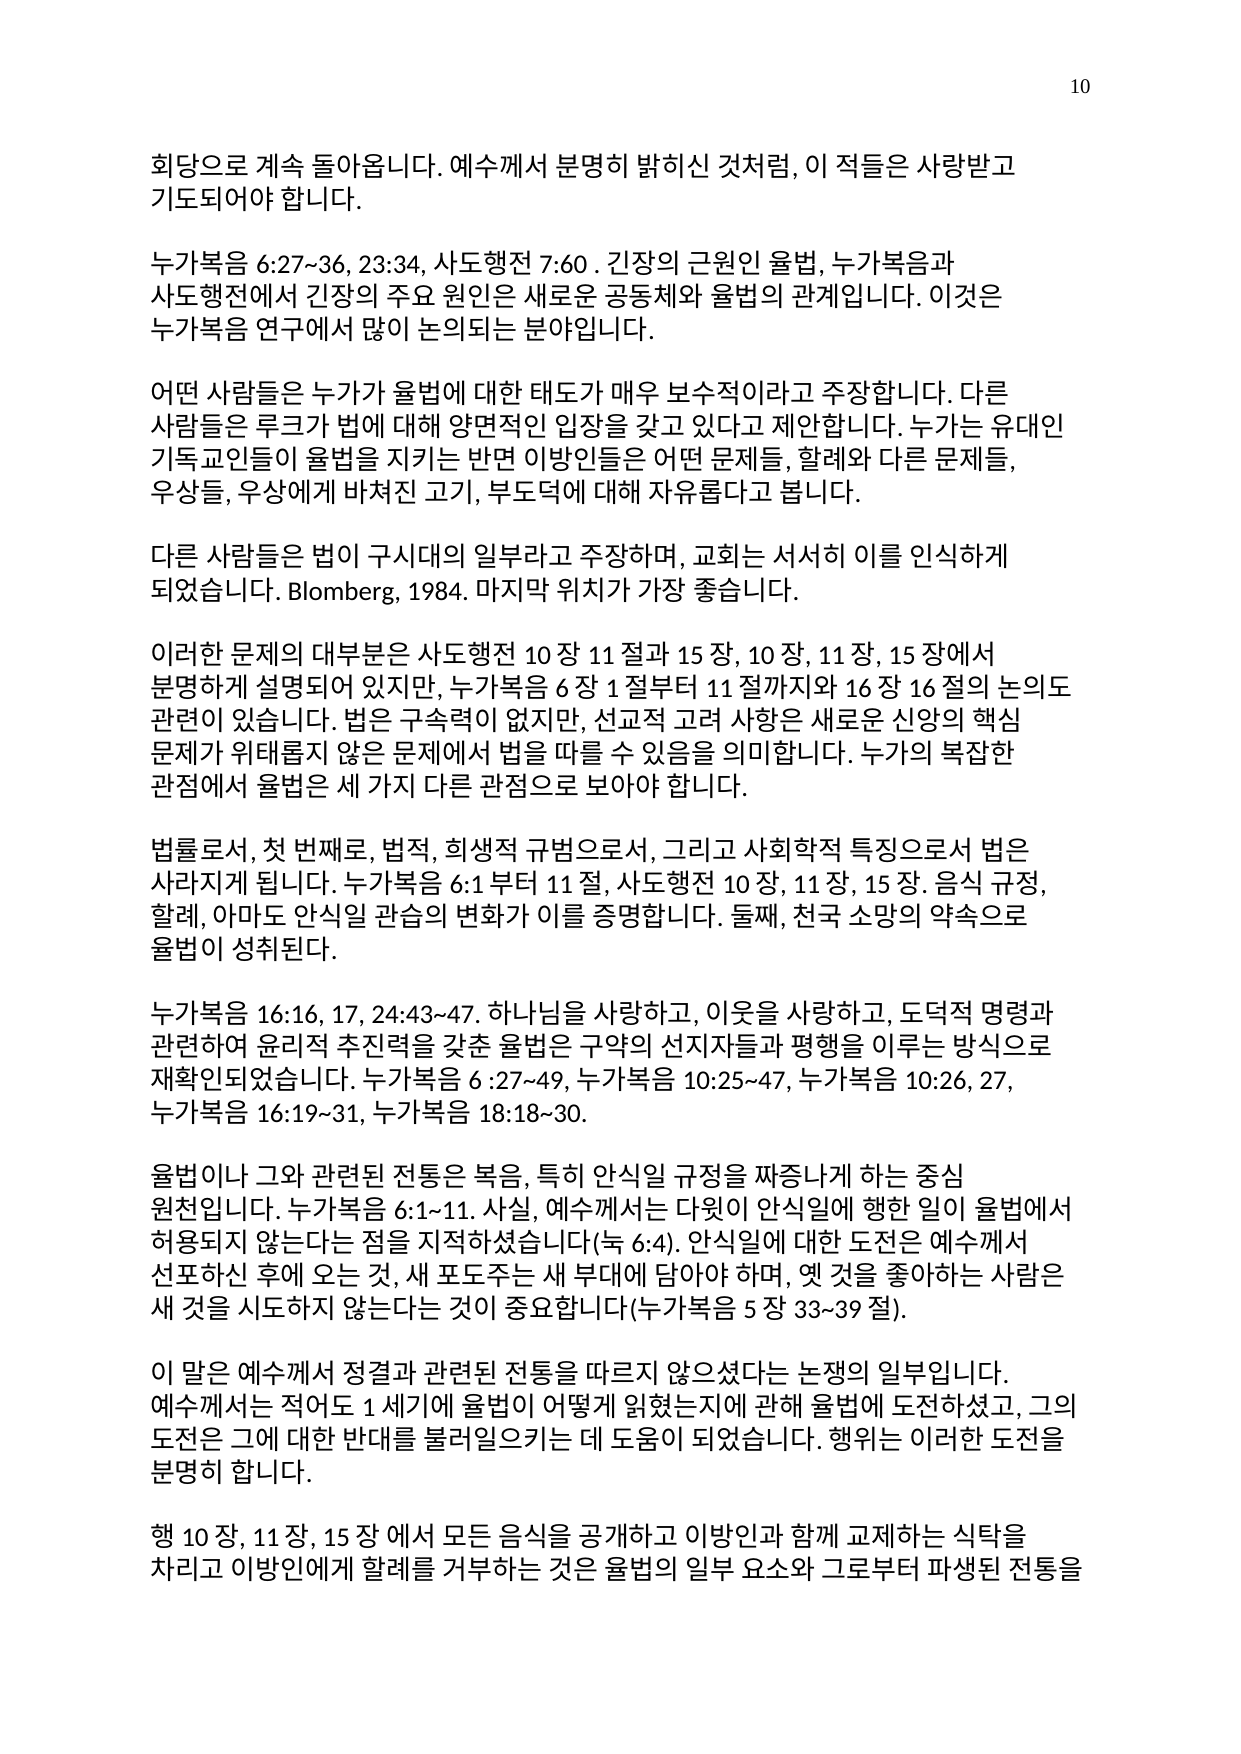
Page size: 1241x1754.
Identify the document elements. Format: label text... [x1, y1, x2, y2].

text 이러한 문제의 대부분은 사도행전 10장 11절과 15장, 10장, 11장, 15장에서 분명하게 설명되어 있지만, 누가복음 6장 1절부터 11절까지와 16장 16절의 논의도 관련이 있습니다. 법은 구속력이 없지만, 선교적 고려 사항은 새로운 신앙의 핵심 문제가 위태롭지 않은 문제에서 법을 따를 수 있음을 의미합니다. 누가의 복잡한 관점에서 율법은 세 가지 다른 관점으로 보아야 합니다. [150, 638, 1090, 803]
text 어떤 사람들은 누가가 율법에 대한 태도가 매우 보수적이라고 주장합니다. 다른 사람들은 루크가 법에 대해 양면적인 입장을 갖고 있다고 제안합니다. 누가는 유대인 기독교인들이 율법을 지키는 반면 이방인들은 어떤 문제들, 할례와 다른 문제들, 우상들, 우상에게 바쳐진 고기, 부도덕에 대해 자유롭다고 봅니다. [150, 377, 1090, 509]
text 누가복음 16:16, 17, 24:43~47. 하나님을 사랑하고, 이웃을 사랑하고, 도덕적 명령과 관련하여 윤리적 추진력을 갖춘 율법은 구약의 선지자들과 평행을 이루는 방식으로 재확인되었습니다. 누가복음 6 :27~49, 누가복음 10:25~47, 누가복음 10:26, 27, 누가복음 16:19~31, 누가복음 18:18~30. [150, 997, 1090, 1129]
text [150, 1520, 1090, 1586]
text 누가복음 6:27~36, 23:34, 사도행전 7:60 . 긴장의 근원인 율법, 누가복음과 사도행전에서 긴장의 주요 원인은 새로운 공동체와 율법의 관계입니다. 이것은 누가복음 연구에서 많이 논의되는 분야입니다. [150, 247, 1090, 346]
text 법률로서, 첫 번째로, 법적, 희생적 규범으로서, 그리고 사회학적 특징으로서 법은 사라지게 됩니다. 누가복음 6:1부터 11절, 사도행전 10장, 11장, 15장. 음식 규정, 할례, 아마도 안식일 관습의 변화가 이를 증명합니다. 둘째, 천국 소망의 약속으로 율법이 성취된다. [150, 834, 1090, 966]
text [150, 150, 1090, 216]
text 율법이나 그와 관련된 전통은 복음, 특히 안식일 규정을 짜증나게 하는 중심 원천입니다. 누가복음 6:1~11. 사실, 예수께서는 다윗이 안식일에 행한 일이 율법에서 허용되지 않는다는 점을 지적하셨습니다(눅 6:4). 안식일에 대한 도전은 예수께서 선포하신 후에 오는 것, 새 포도주는 새 부대에 담아야 하며, 옛 것을 좋아하는 사람은 새 것을 시도하지 않는다는 것이 중요합니다(누가복음 5장 33~39절). [150, 1161, 1090, 1326]
text 이 말은 예수께서 정결과 관련된 전통을 따르지 않으셨다는 논쟁의 일부입니다. 예수께서는 적어도 1세기에 율법이 어떻게 읽혔는지에 관해 율법에 도전하셨고, 그의 도전은 그에 대한 반대를 불러일으키는 데 도움이 되었습니다. 행위는 이러한 도전을 분명히 합니다. [150, 1357, 1090, 1489]
text 다른 사람들은 법이 구시대의 일부라고 주장하며, 교회는 서서히 이를 인식하게 되었습니다. Blomberg, 1984. 마지막 위치가 가장 좋습니다. [150, 541, 1090, 607]
